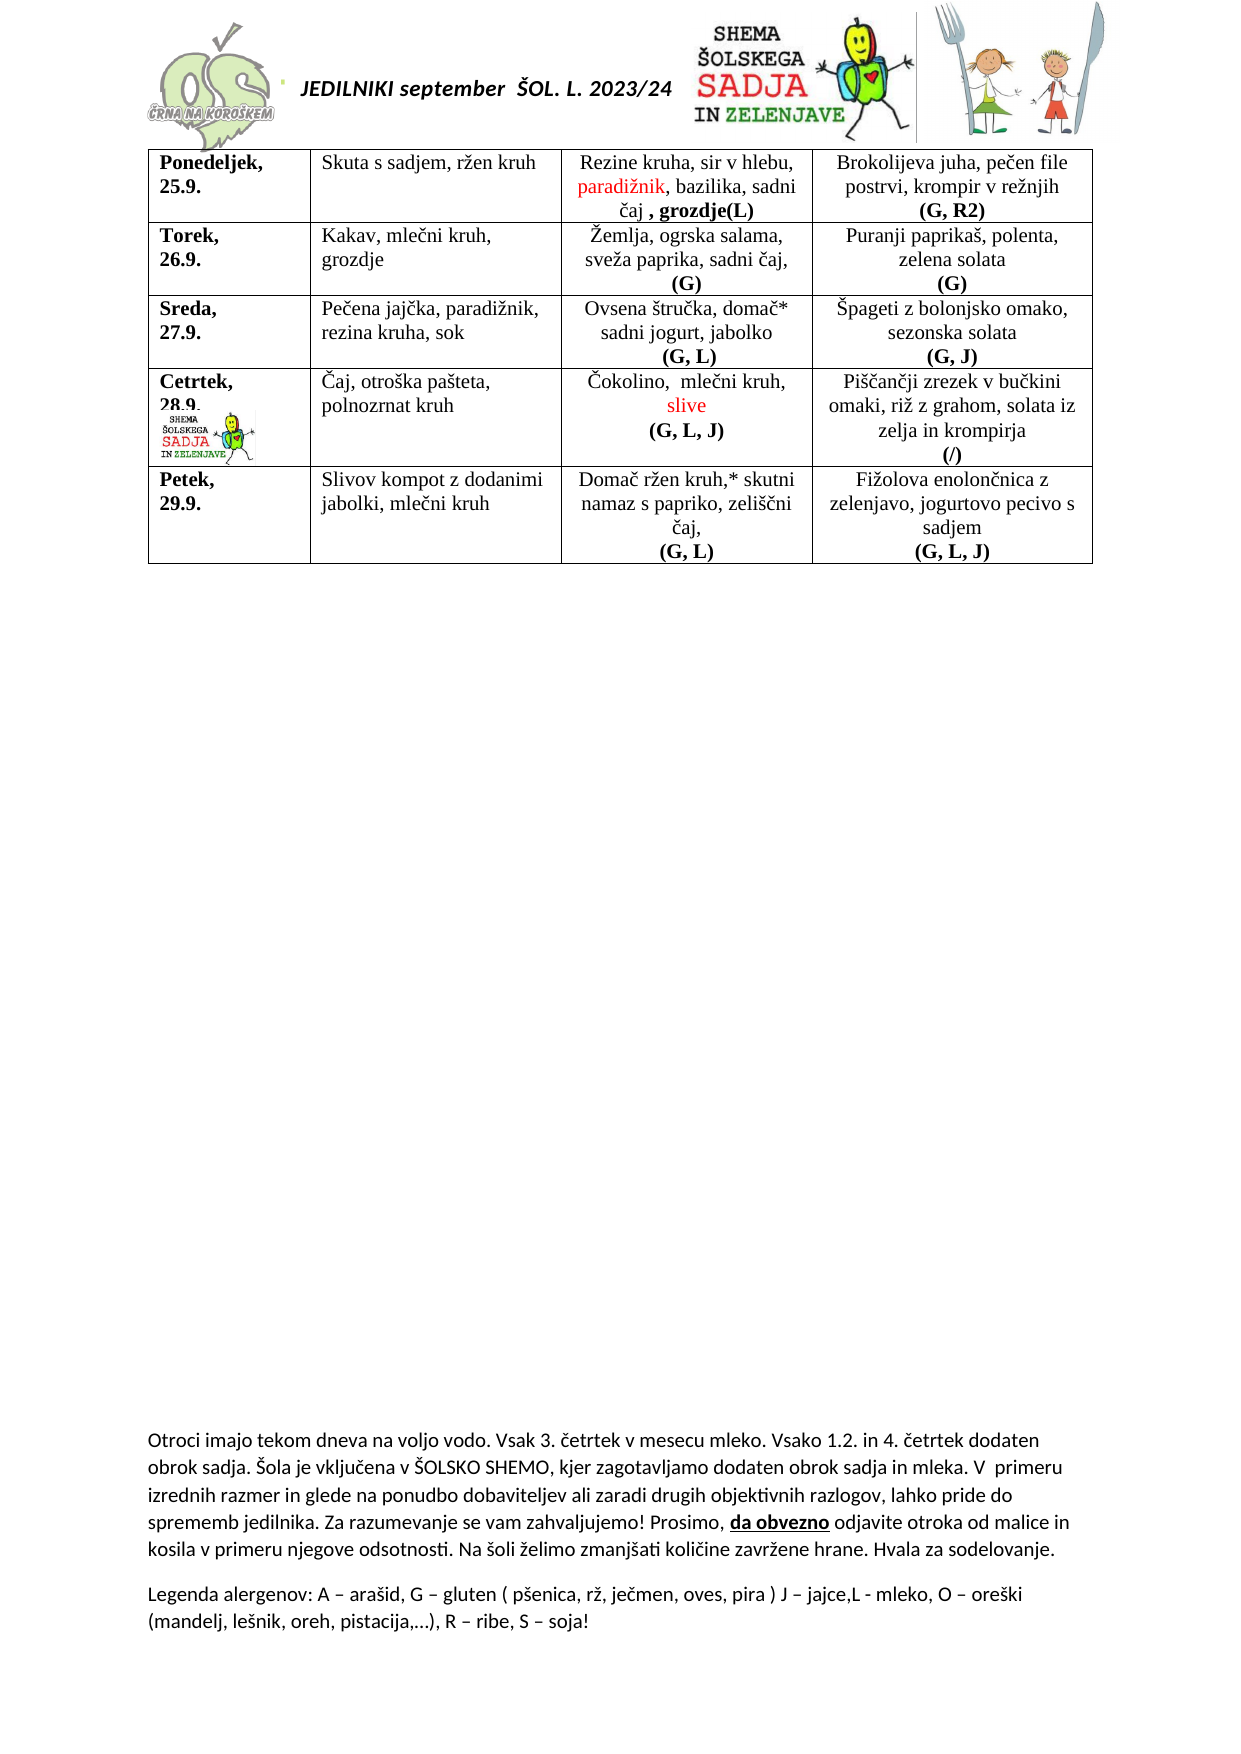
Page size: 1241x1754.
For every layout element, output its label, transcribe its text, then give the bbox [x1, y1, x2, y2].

table_cell Špageti z bolonjsko omako, sezonska solata (G, J) [813, 296, 1092, 368]
picture [129, 6, 285, 158]
table_cell Puranji paprikaš, polenta, zelena solata (G) [813, 223, 1092, 295]
table_cell Čokolino, mlečni kruh, slive (G, L, J) [562, 369, 812, 466]
table_cell Piščančji zrezek v bučkini omaki, riž z grahom, solata iz zelja in krompirja (/) [813, 369, 1092, 466]
table_cell Brokolijeva juha, pečen file postrvi, krompir v režnjih (G, R2) [813, 150, 1092, 222]
table_cell Ovsena štručka, domač* sadni jogurt, jabolko (G, L) [562, 296, 812, 368]
picture [690, 12, 917, 143]
table_cell Ponedeljek, 25.9. [149, 150, 310, 222]
table_cell Čaj, otroška pašteta, polnozrnat kruh [311, 369, 561, 466]
table_cell Skuta s sadjem, ržen kruh [311, 150, 561, 222]
table_cell Fižolova enolončnica z zelenjavo, jogurtovo pecivo s sadjem (G, L, J) [813, 467, 1092, 563]
table_cell Cetrtek, 28.9. [149, 369, 310, 466]
table_cell Kakav, mlečni kruh, grozdje [311, 223, 561, 295]
picture [159, 410, 256, 466]
table_cell Torek, 26.9. [149, 223, 310, 295]
table_cell Pečena jajčka, paradižnik, rezina kruha, sok [311, 296, 561, 368]
table_cell Rezine kruha, sir v hlebu, paradižnik, bazilika, sadni čaj , grozdje(L) [562, 150, 812, 222]
picture [923, 0, 1120, 143]
table_cell Slivov kompot z dodanimi jabolki, mlečni kruh [311, 467, 561, 563]
table_cell Domač ržen kruh,* skutni namaz s papriko, zeliščni čaj, (G, L) [562, 467, 812, 563]
table_cell Sreda, 27.9. [149, 296, 310, 368]
table_cell Petek, 29.9. [149, 467, 310, 563]
table_cell Žemlja, ogrska salama, sveža paprika, sadni čaj, (G) [562, 223, 812, 295]
